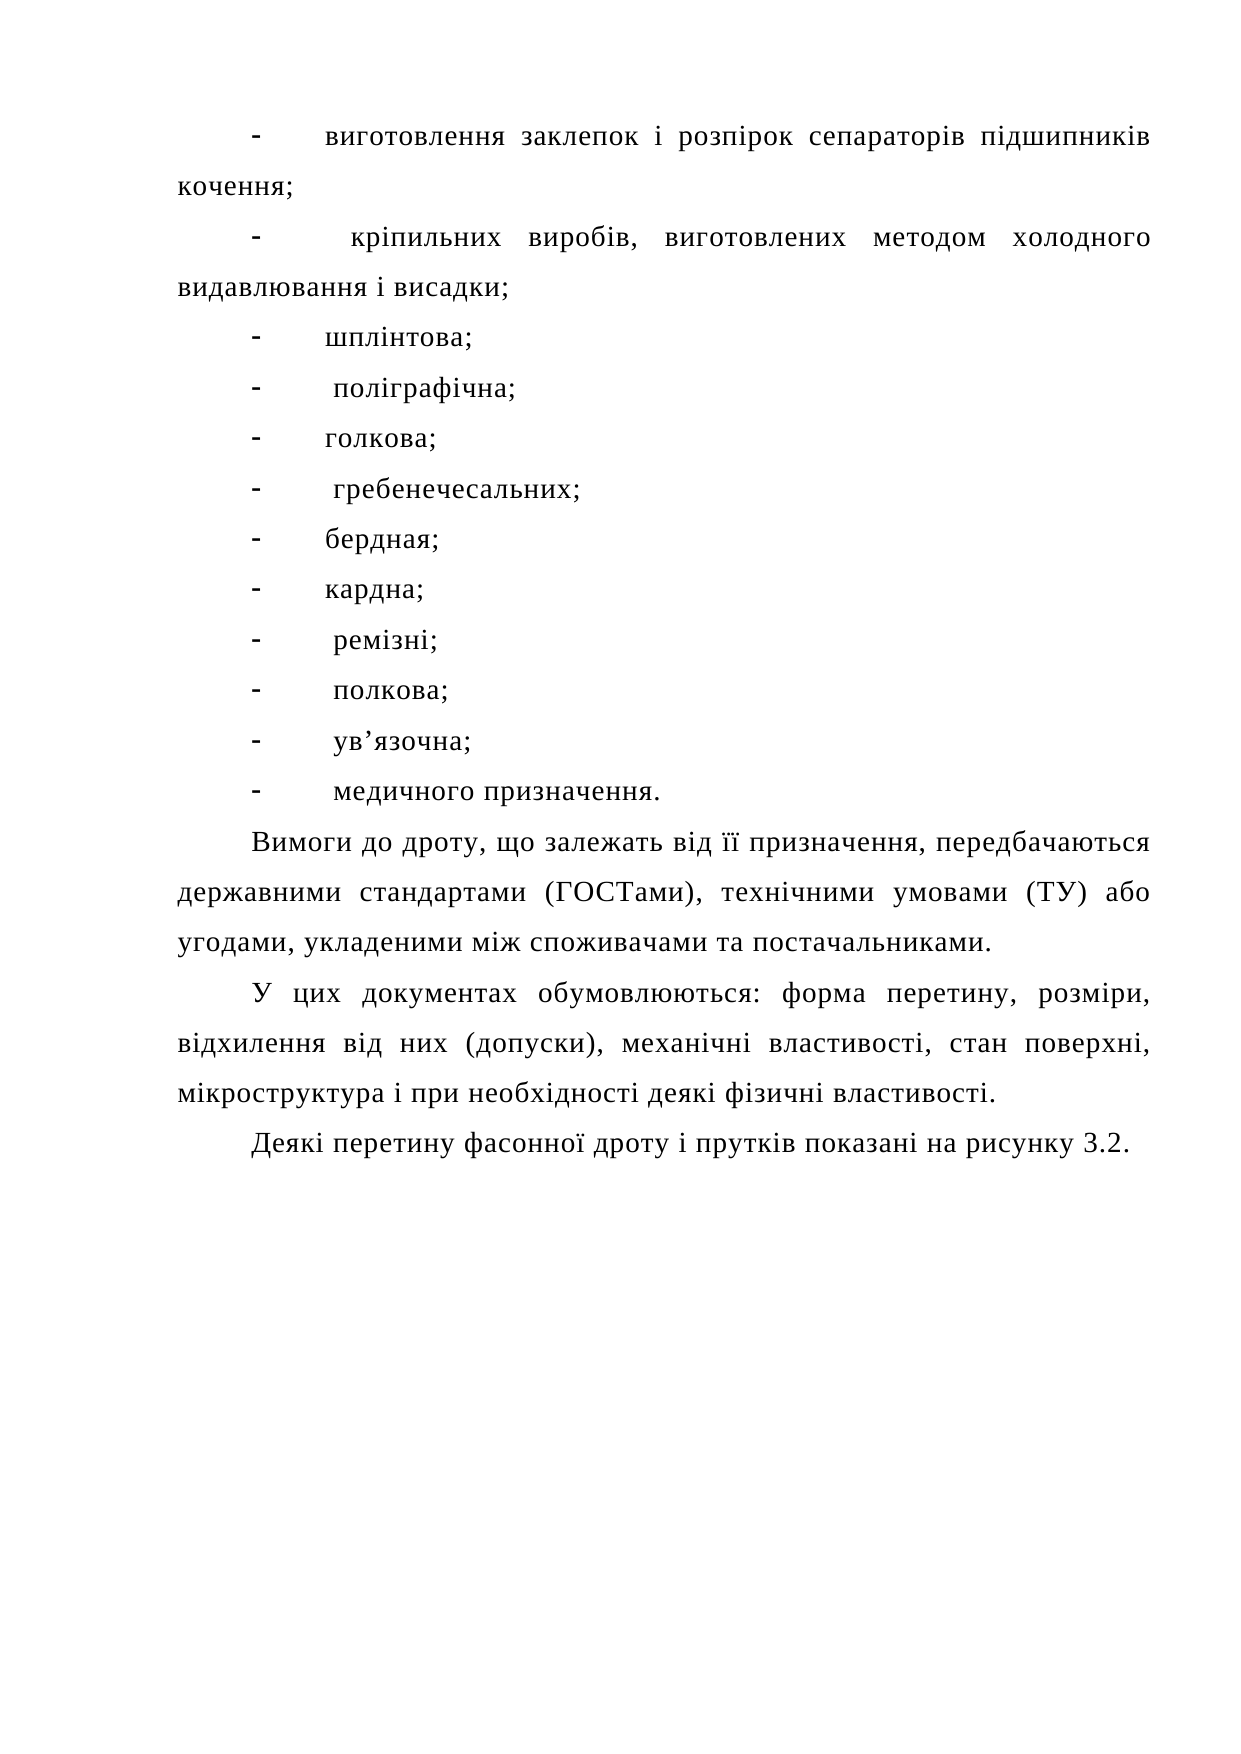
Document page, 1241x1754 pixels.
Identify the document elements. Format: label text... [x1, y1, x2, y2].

list ув’язочна; [177, 723, 1152, 757]
list гребенечесальних; [177, 471, 1152, 504]
list голкова; [177, 420, 1152, 454]
text Вимоги до дроту, що залежать від її призначення, передбачаються державними стандартами (ГОСТами), технічними умовами (ТУ) або угодами, укладеними між споживачами та постачальниками. [177, 824, 1152, 958]
list поліграфічна; [177, 370, 1152, 404]
list кріпильних виробів, виготовлених методом холодного видавлювання і висадки; [177, 219, 1152, 303]
list медичного призначення. [177, 773, 1152, 807]
list полкова; [177, 672, 1152, 706]
text Деякі перетину фасонної дроту і прутків показані на рисунку 3.2. [177, 1126, 1152, 1159]
list виготовлення заклепок і розпірок сепараторів підшипників кочення; [177, 118, 1152, 202]
list кардна; [177, 572, 1152, 605]
list шплінтова; [177, 319, 1152, 353]
list бердная; [177, 521, 1152, 555]
list ремізні; [177, 622, 1152, 656]
text У цих документах обумовлюються: форма перетину, розміри, відхилення від них (допуски), механічні властивості, стан поверхні, мікроструктура і при необхідності деякі фізичні властивості. [177, 975, 1152, 1109]
